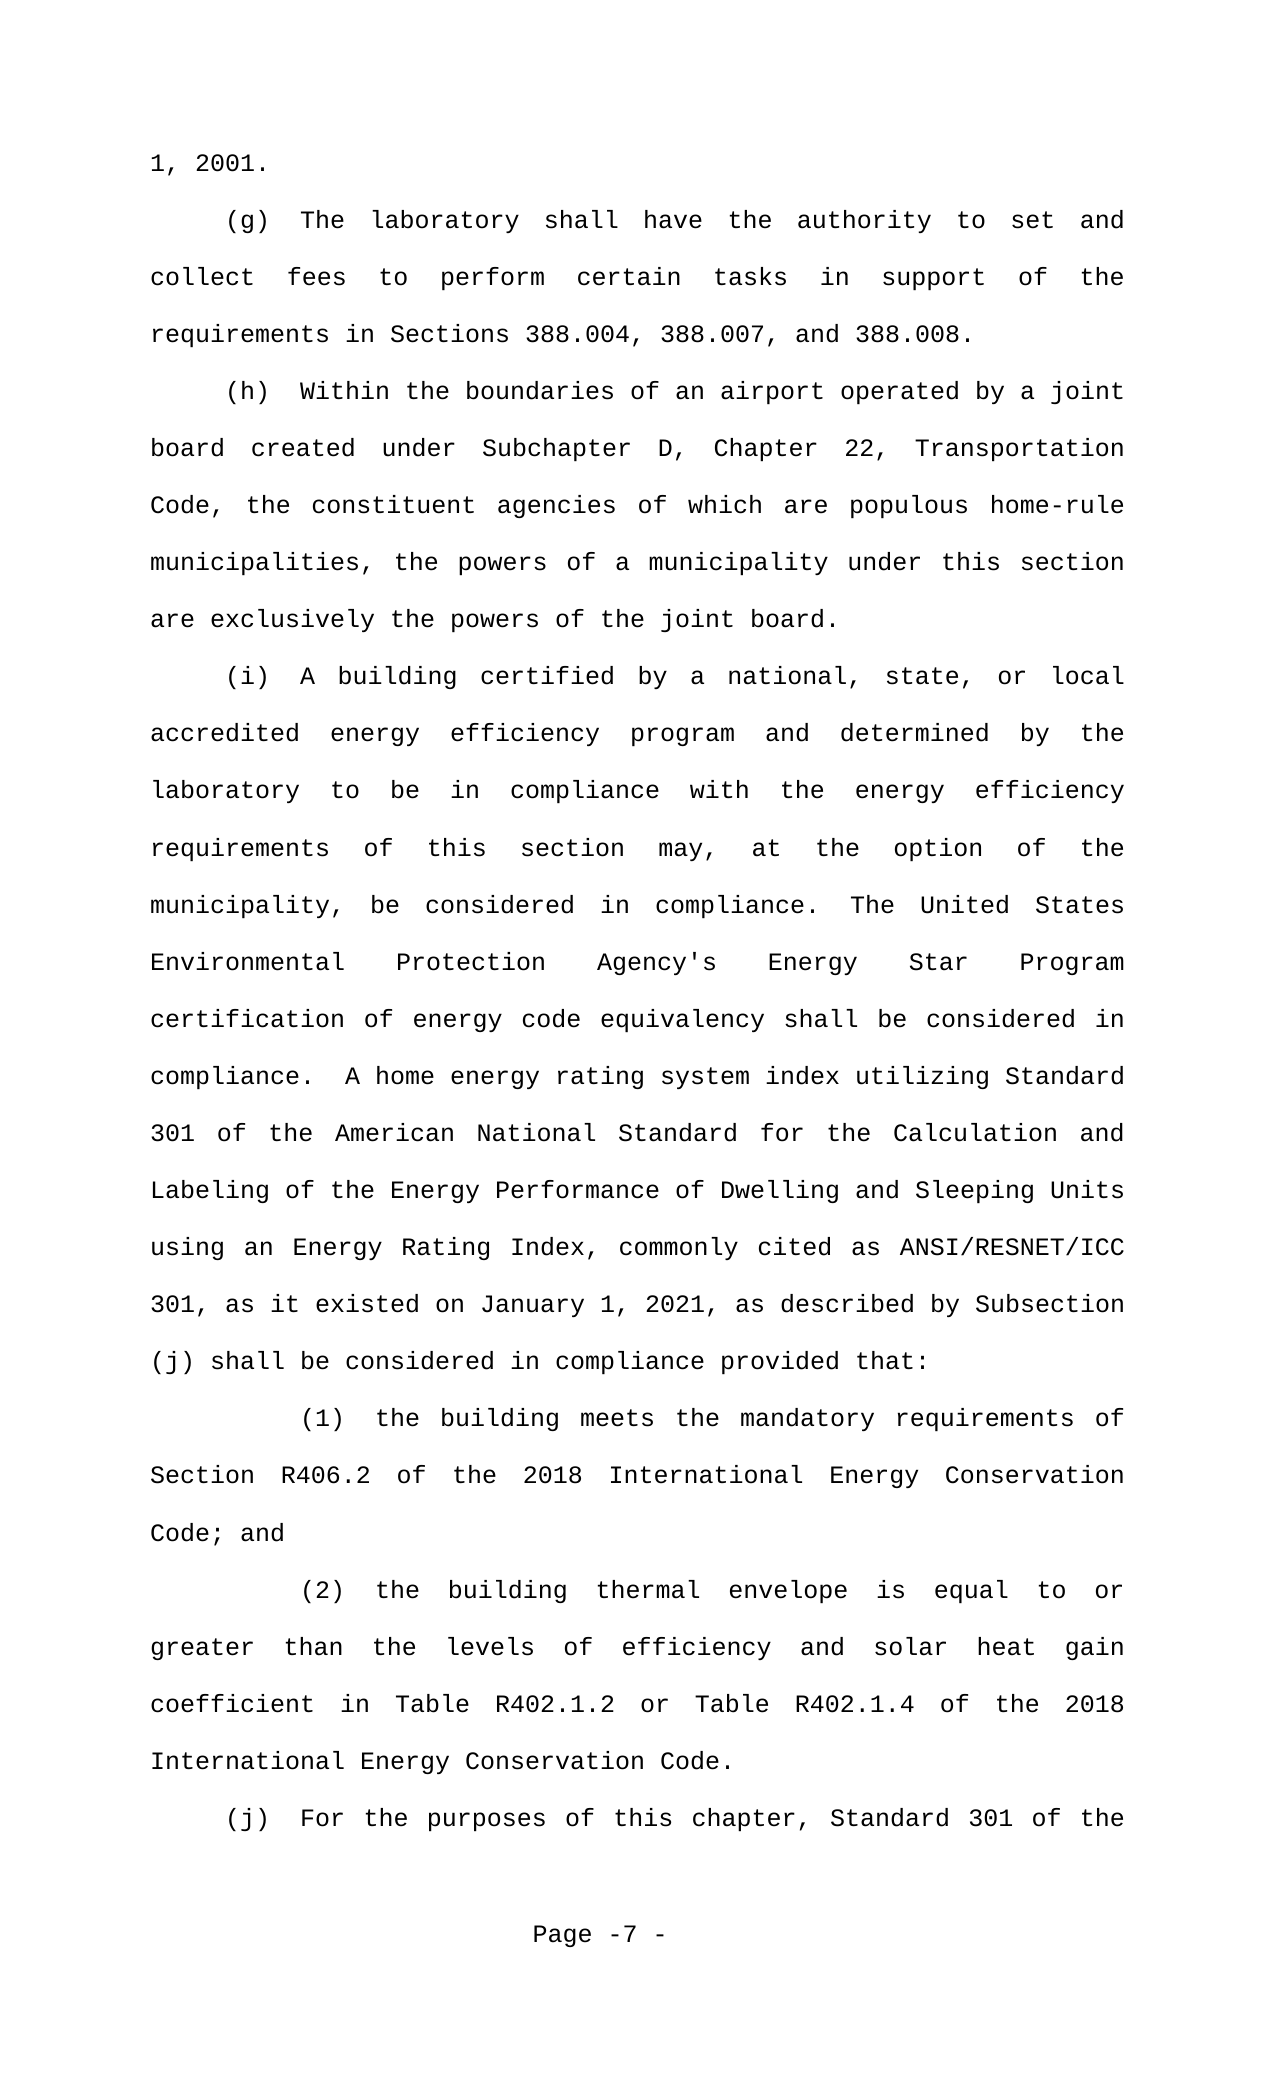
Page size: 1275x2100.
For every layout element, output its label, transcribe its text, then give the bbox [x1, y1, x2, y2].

text (2) the building thermal envelope is equal to or greater than the levels of efficiency and solar heat gain coefficient in Table R402.1.2 or Table R402.1.4 of the 2018 International Energy Conservation Code. [150, 1577, 1125, 1777]
text (i) A building certified by a national, state, or local accredited energy efficiency program and determined by the laboratory to be in compliance with the energy efficiency requirements of this section may, at the option of the municipality, be considered in compliance. The United States Environmental Protection Agency's Energy Star Program certification of energy code equivalency shall be considered in compliance. A home energy rating system index utilizing Standard 301 of the American National Standard for the Calculation and Labeling of the Energy Performance of Dwelling and Sleeping Units using an Energy Rating Index, commonly cited as ANSI/RESNET/ICC 301, as it existed on January 1, 2021, as described by Subsection (j) shall be considered in compliance provided that: [150, 664, 1125, 1377]
text (1) the building meets the mandatory requirements of Section R406.2 of the 2018 International Energy Conservation Code; and [150, 1406, 1125, 1548]
